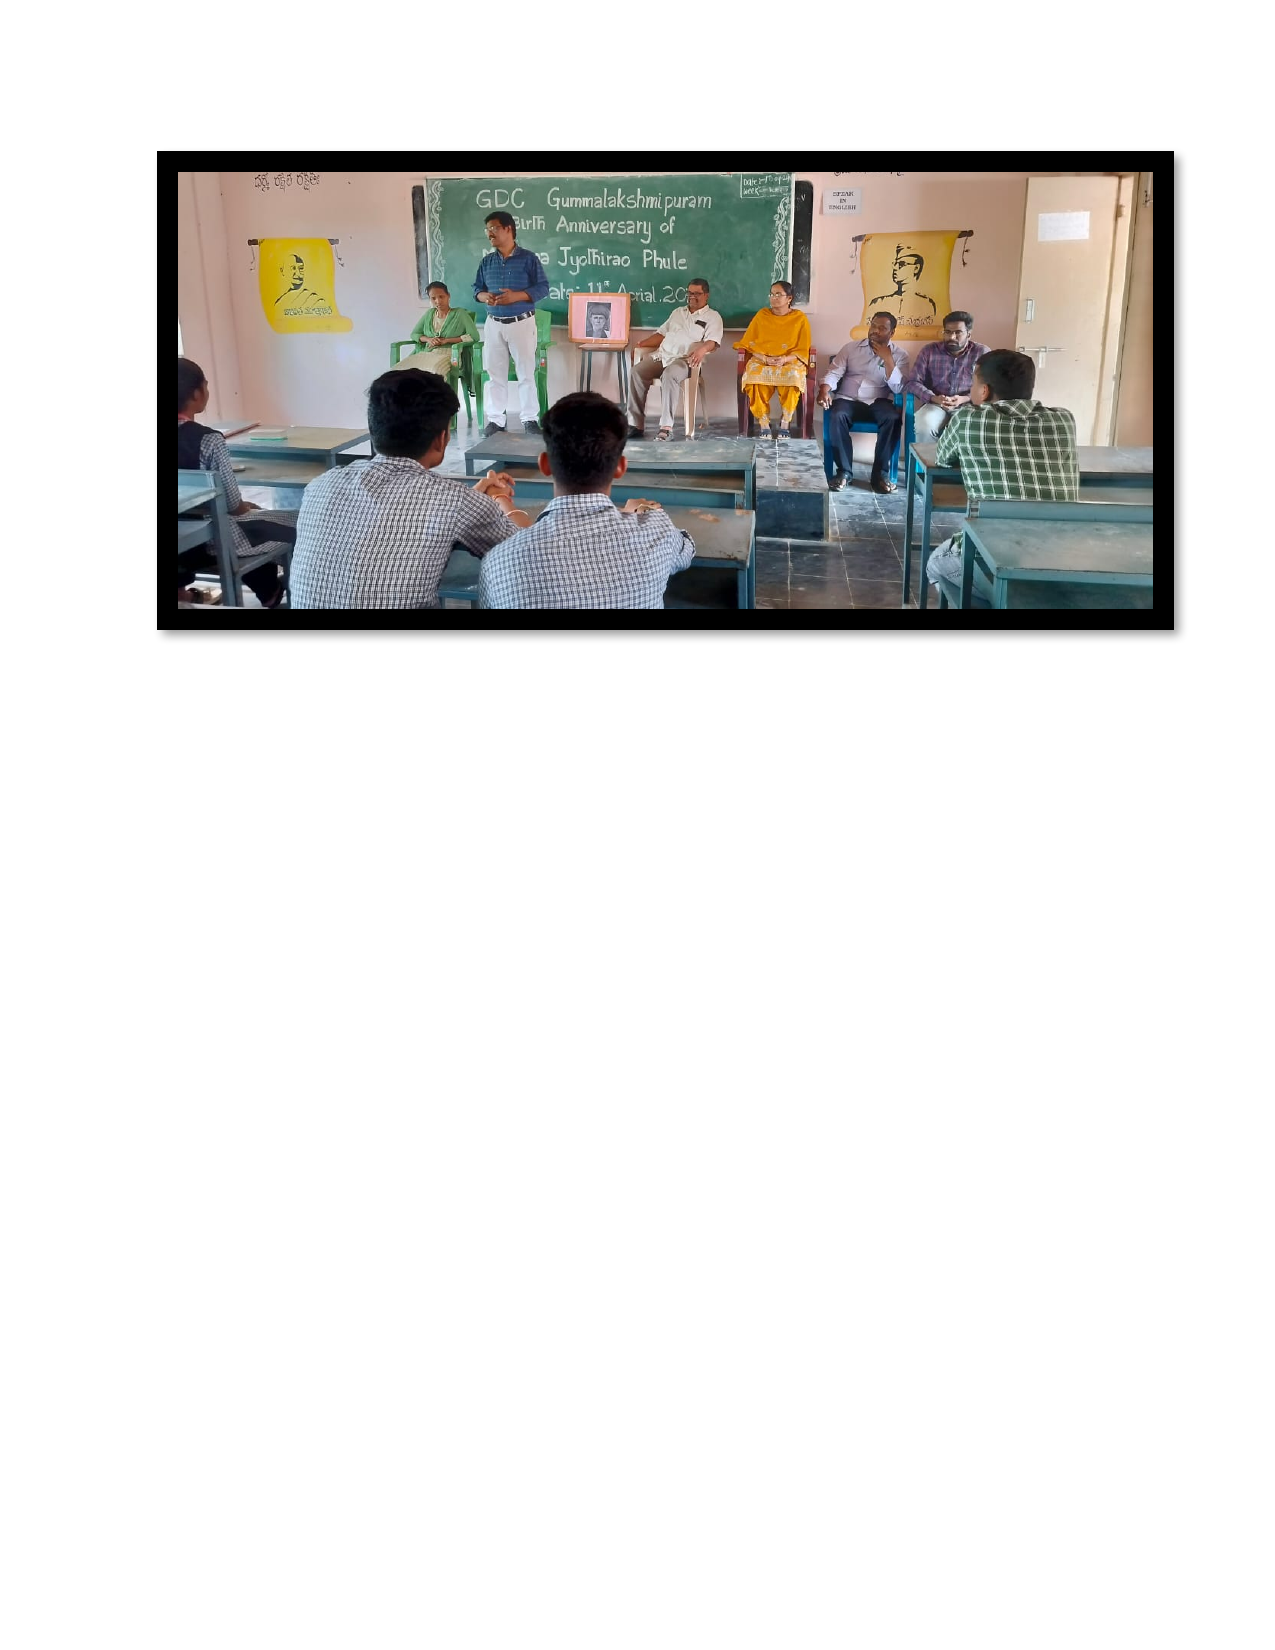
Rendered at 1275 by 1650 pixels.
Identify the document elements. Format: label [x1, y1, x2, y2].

picture [178, 172, 1153, 609]
